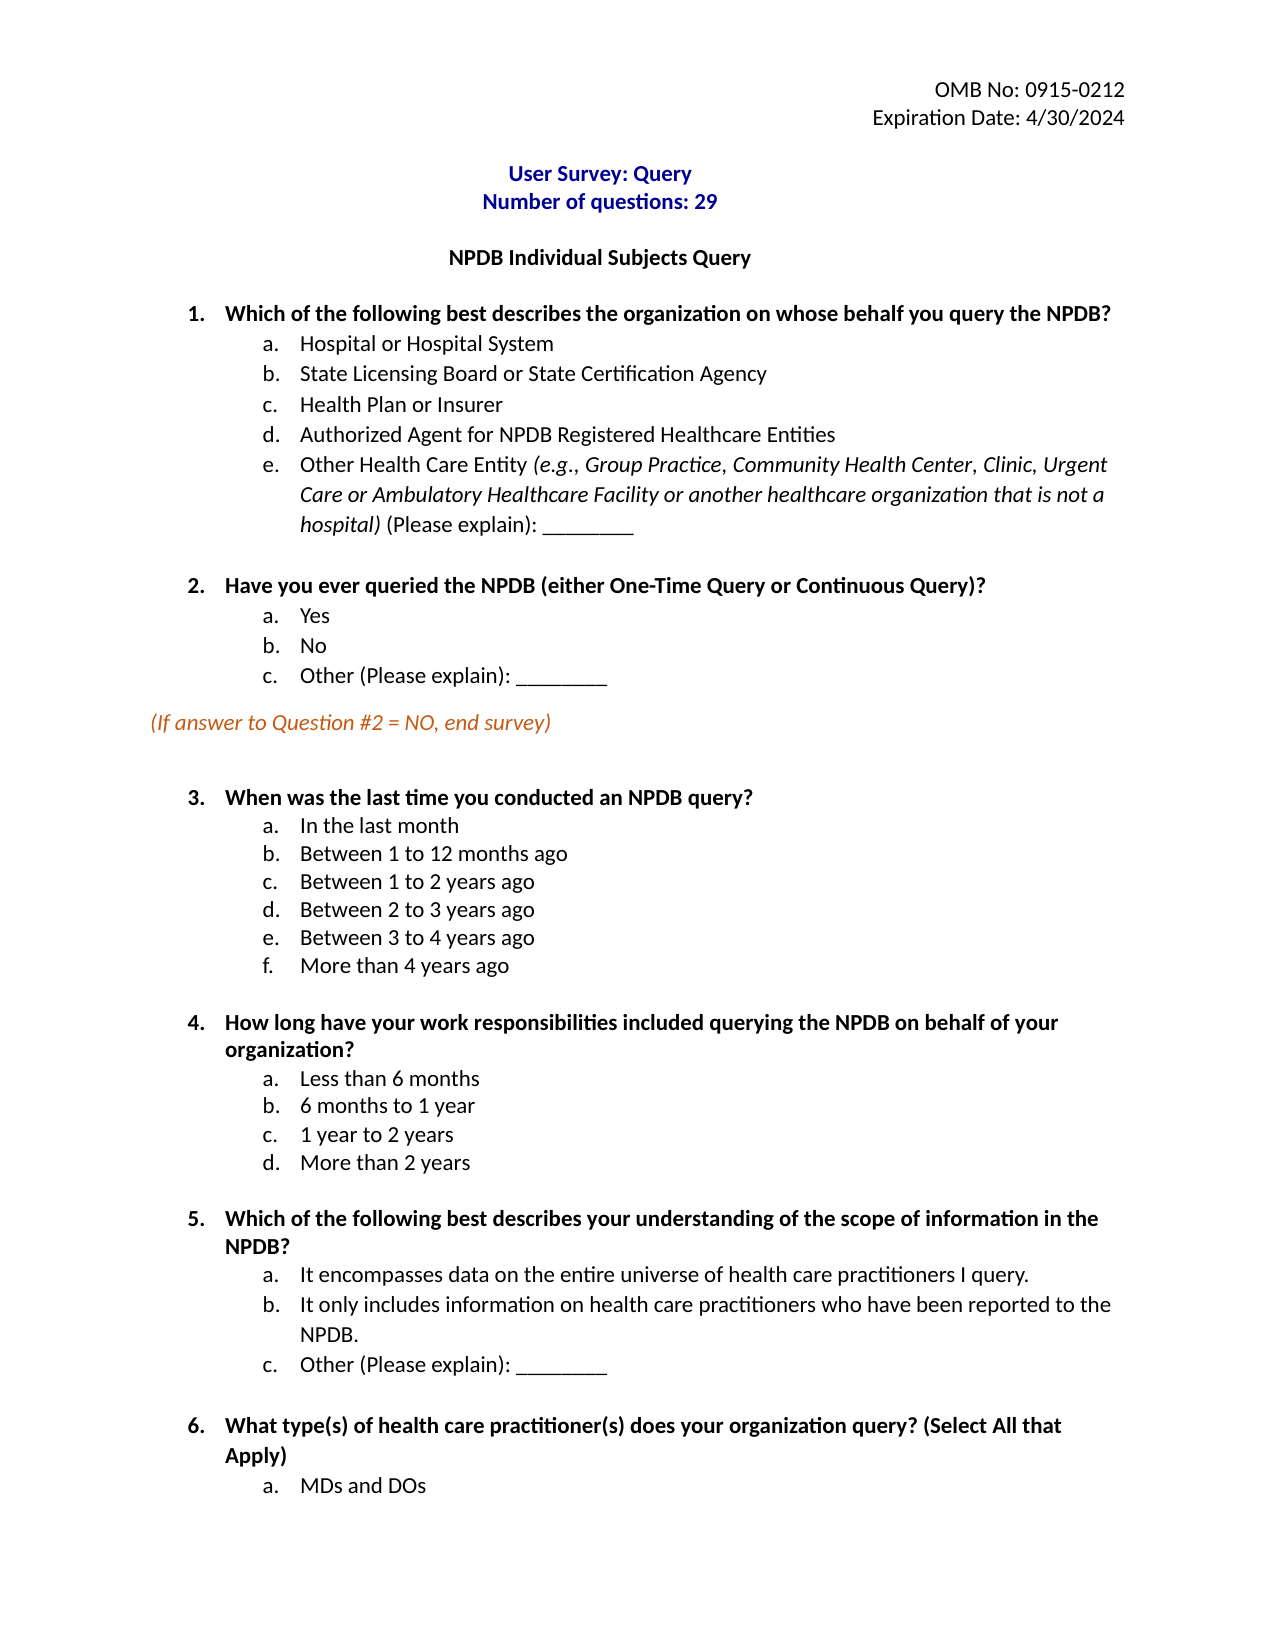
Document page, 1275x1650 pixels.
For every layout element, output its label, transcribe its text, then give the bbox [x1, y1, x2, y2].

list Which of the following best describes the organization on whose behalf you query the NPDB? [187, 299, 1125, 327]
list In the last month [262, 811, 1125, 839]
list Yes [262, 601, 1125, 629]
list More than 2 years [262, 1148, 1125, 1176]
list Between 3 to 4 years ago [262, 923, 1125, 952]
list 1 year to 2 years [262, 1120, 1125, 1148]
list Health Plan or Insurer [262, 390, 1125, 418]
list Between 1 to 12 months ago [262, 839, 1125, 867]
list Less than 6 months [262, 1064, 1125, 1092]
list No [262, 631, 1125, 659]
list When was the last time you conducted an NPDB query? [187, 783, 1125, 811]
list Between 1 to 2 years ago [262, 867, 1125, 896]
text NPDB Individual Subjects Query [150, 243, 1050, 271]
text Number of questions: 29 [150, 187, 1050, 215]
list 6 months to 1 year [262, 1092, 1125, 1120]
list State Licensing Board or State Certification Agency [262, 359, 1125, 388]
list It only includes information on health care practitioners who have been reported to the NPDB. [262, 1290, 1125, 1348]
list Which of the following best describes your understanding of the scope of information in the NPDB? [187, 1204, 1125, 1260]
list Other Health Care Entity (e.g., Group Practice, Community Health Center, Clinic, Urgent Care or Ambulatory Healthcare Facility or another healthcare organization that is not a hospital) (Please explain): ________ [262, 450, 1125, 539]
list Hospital or Hospital System [262, 329, 1125, 357]
text (If answer to Question #2 = NO, end survey) [150, 708, 1125, 737]
list How long have your work responsibilities included querying the NPDB on behalf of your organization? [187, 1008, 1125, 1064]
list What type(s) of health care practitioner(s) does your organization query? (Select All that Apply) [187, 1411, 1125, 1469]
list Other (Please explain): ________ [262, 1350, 1125, 1378]
list Have you ever queried the NPDB (either One-Time Query or Continuous Query)? [187, 571, 1125, 599]
list It encompasses data on the entire universe of health care practitioners I query. [262, 1260, 1125, 1288]
list Between 2 to 3 years ago [262, 896, 1125, 923]
list Authorized Agent for NPDB Registered Healthcare Entities [262, 420, 1125, 448]
list MDs and DOs [262, 1471, 1125, 1499]
list Other (Please explain): ________ [262, 662, 1125, 690]
list More than 4 years ago [262, 952, 1125, 979]
text User Survey: Query [150, 159, 1050, 187]
